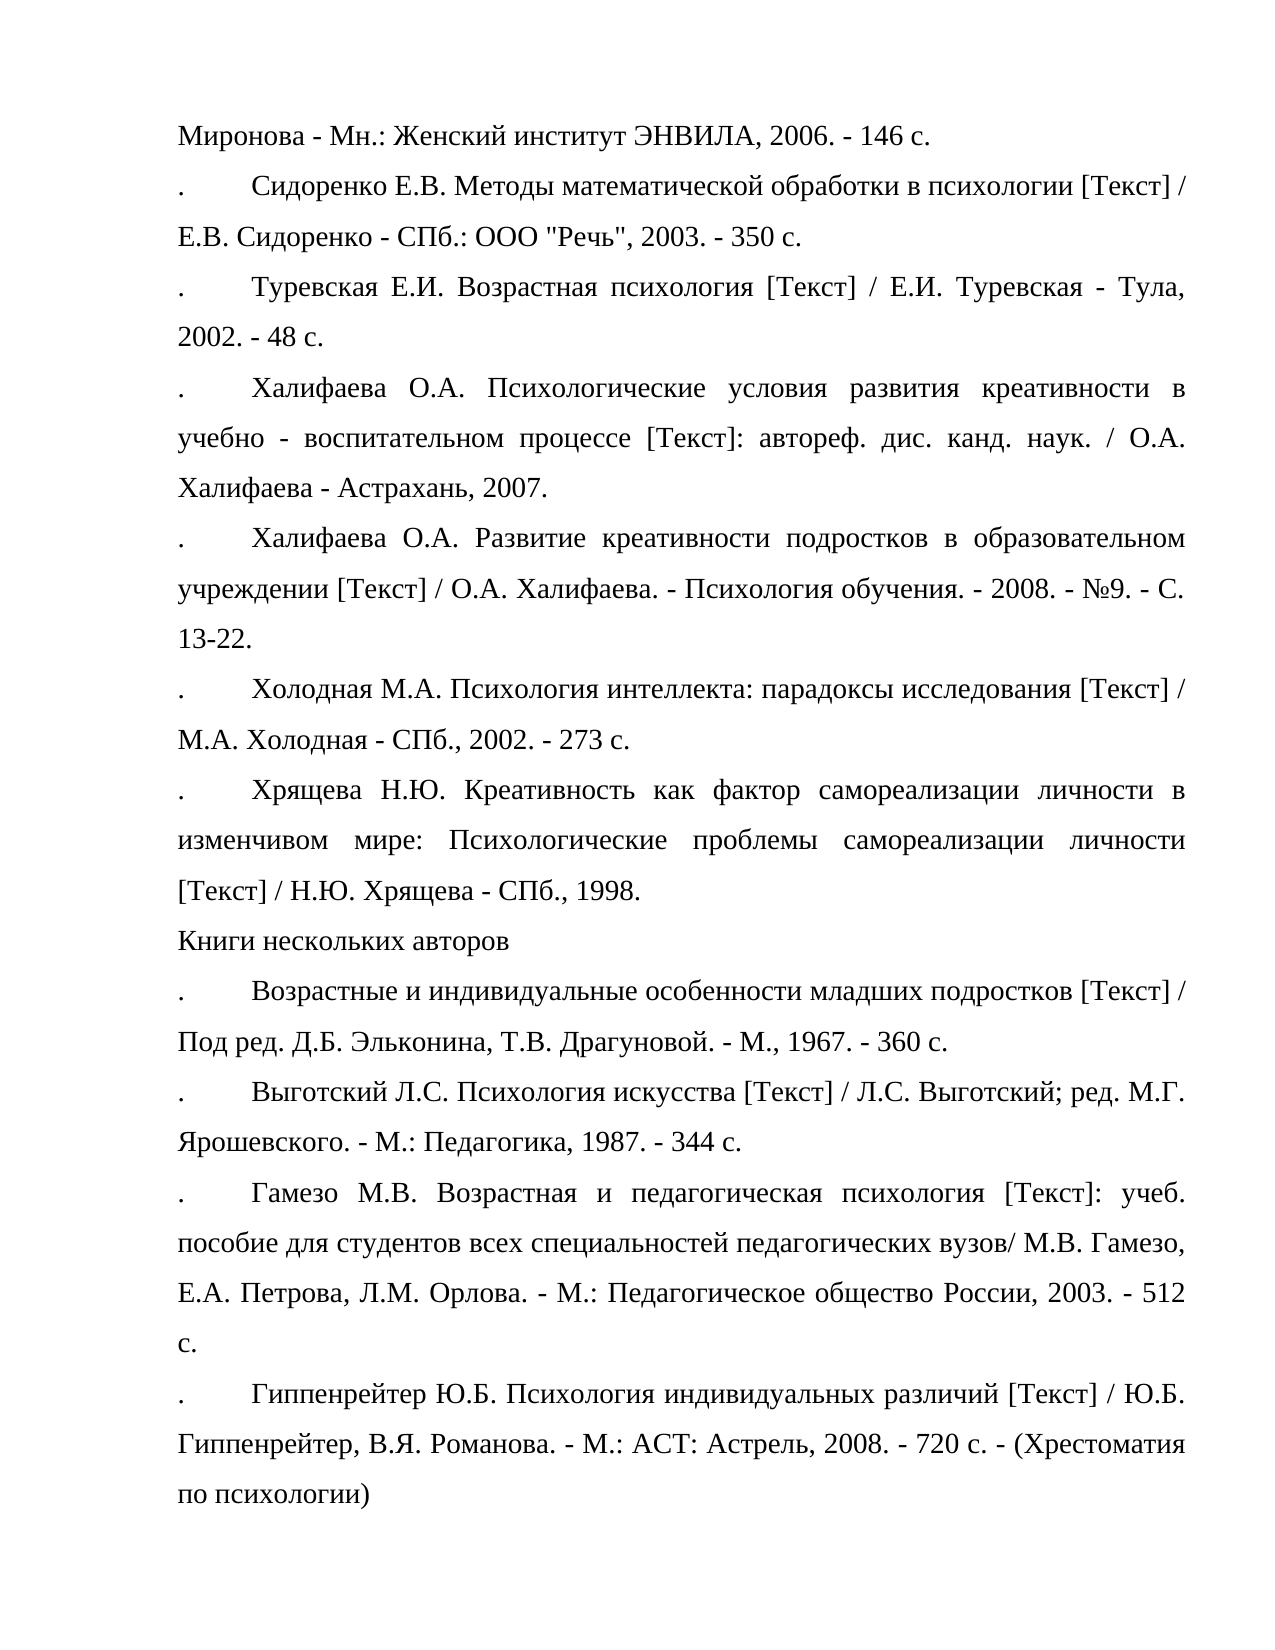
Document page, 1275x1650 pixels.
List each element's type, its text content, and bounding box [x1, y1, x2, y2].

text . Гиппенрейтер Ю.Б. Психология индивидуальных различий [Текст] / Ю.Б. Гиппенрейтер, В.Я. Романова. - М.: АСТ: Астрель, 2008. - 720 с. - (Хрестоматия по психологии) [177, 1376, 1186, 1510]
text . Холодная М.А. Психология интеллекта: парадоксы исследования [Текст] / М.А. Холодная - СПб., 2002. - 273 с. [177, 672, 1186, 755]
text . Гамезо М.В. Возрастная и педагогическая психология [Текст]: учеб. пособие для студентов всех специальностей педагогических вузов/ М.В. Гамезо, Е.А. Петрова, Л.М. Орлова. - М.: Педагогическое общество России, 2003. - 512 с. [177, 1175, 1186, 1359]
text . Возрастные и индивидуальные особенности младших подростков [Текст] / Под ред. Д.Б. Эльконина, Т.В. Драгуновой. - М., 1967. - 360 с. [177, 973, 1186, 1057]
text . Халифаева О.А. Психологические условия развития креативности в учебно - воспитательном процессе [Текст]: автореф. дис. канд. наук. / О.А. Халифаева - Астрахань, 2007. [177, 370, 1186, 504]
text . Хрящева Н.Ю. Креативность как фактор самореализации личности в изменчивом мире: Психологические проблемы самореализации личности [Текст] / Н.Ю. Хрящева - СПб., 1998. [177, 772, 1186, 906]
text . Сидоренко Е.В. Методы математической обработки в психологии [Текст] / Е.В. Сидоренко - СПб.: ООО "Речь", 2003. - 350 с. [177, 168, 1186, 252]
text . Туревская Е.И. Возрастная психология [Текст] / Е.И. Туревская - Тула, 2002. - 48 с. [177, 269, 1186, 353]
text . Выготский Л.С. Психология искусства [Текст] / Л.С. Выготский; ред. М.Г. Ярошевского. - М.: Педагогика, 1987. - 344 с. [177, 1074, 1186, 1158]
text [177, 118, 1186, 152]
text . Халифаева О.А. Развитие креативности подростков в образовательном учреждении [Текст] / О.А. Халифаева. - Психология обучения. - 2008. - №9. - С. 13-22. [177, 521, 1186, 655]
text Книги нескольких авторов [177, 923, 1186, 957]
